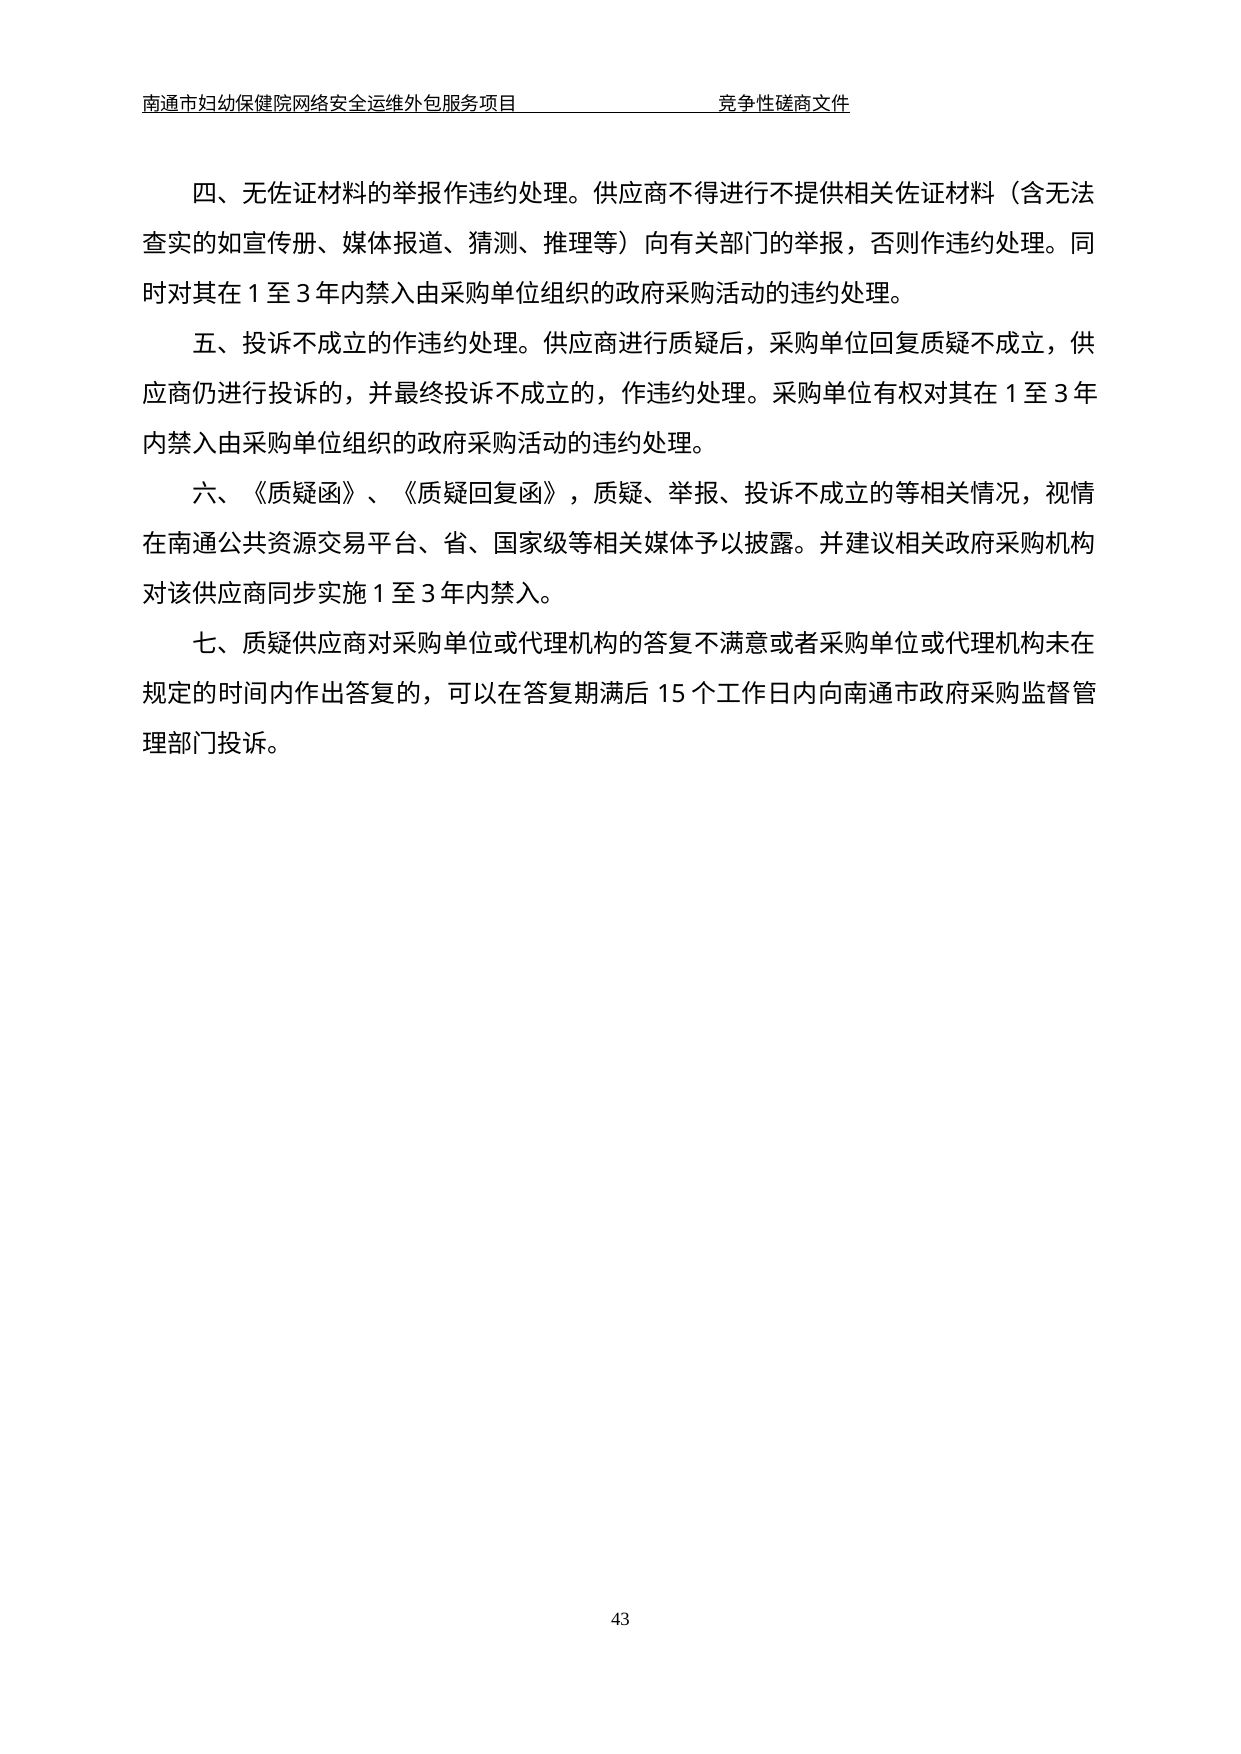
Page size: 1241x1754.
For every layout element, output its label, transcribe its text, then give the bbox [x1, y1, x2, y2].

text 五、投诉不成立的作违约处理。供应商进行质疑后，采购单位回复质疑不成立，供应商仍进行投诉的，并最终投诉不成立的，作违约处理。采购单位有权对其在1至3年内禁入由采购单位组织的政府采购活动的违约处理。 [142, 312, 1098, 462]
text 七、质疑供应商对采购单位或代理机构的答复不满意或者采购单位或代理机构未在规定的时间内作出答复的，可以在答复期满后15个工作日内向南通市政府采购监督管理部门投诉。 [142, 612, 1098, 762]
text 四、无佐证材料的举报作违约处理。供应商不得进行不提供相关佐证材料（含无法查实的如宣传册、媒体报道、猜测、推理等）向有关部门的举报，否则作违约处理。同时对其在1至3年内禁入由采购单位组织的政府采购活动的违约处理。 [142, 162, 1098, 312]
text 六、《质疑函》、《质疑回复函》，质疑、举报、投诉不成立的等相关情况，视情在南通公共资源交易平台、省、国家级等相关媒体予以披露。并建议相关政府采购机构对该供应商同步实施1至3年内禁入。 [142, 462, 1098, 612]
